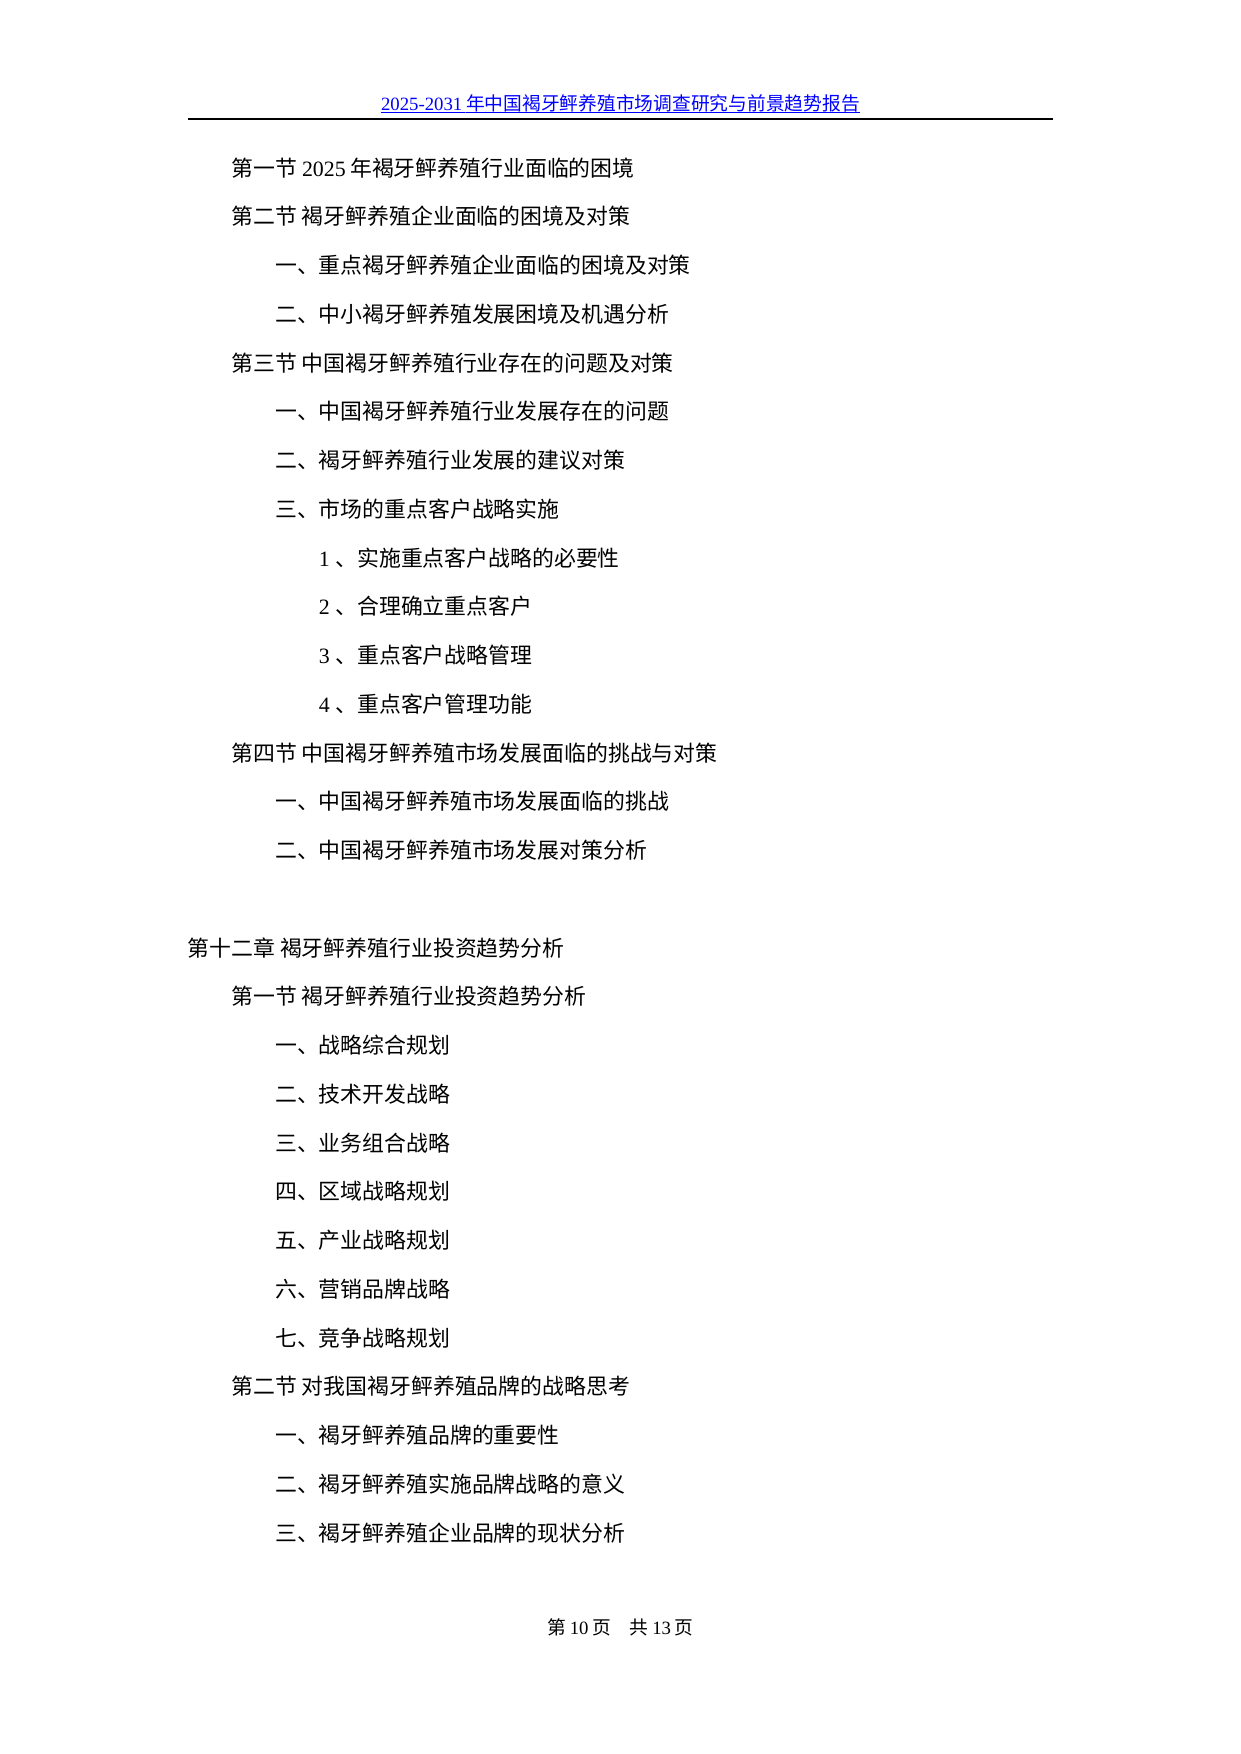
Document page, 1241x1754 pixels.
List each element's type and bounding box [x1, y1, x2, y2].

text [187, 150, 1053, 1548]
